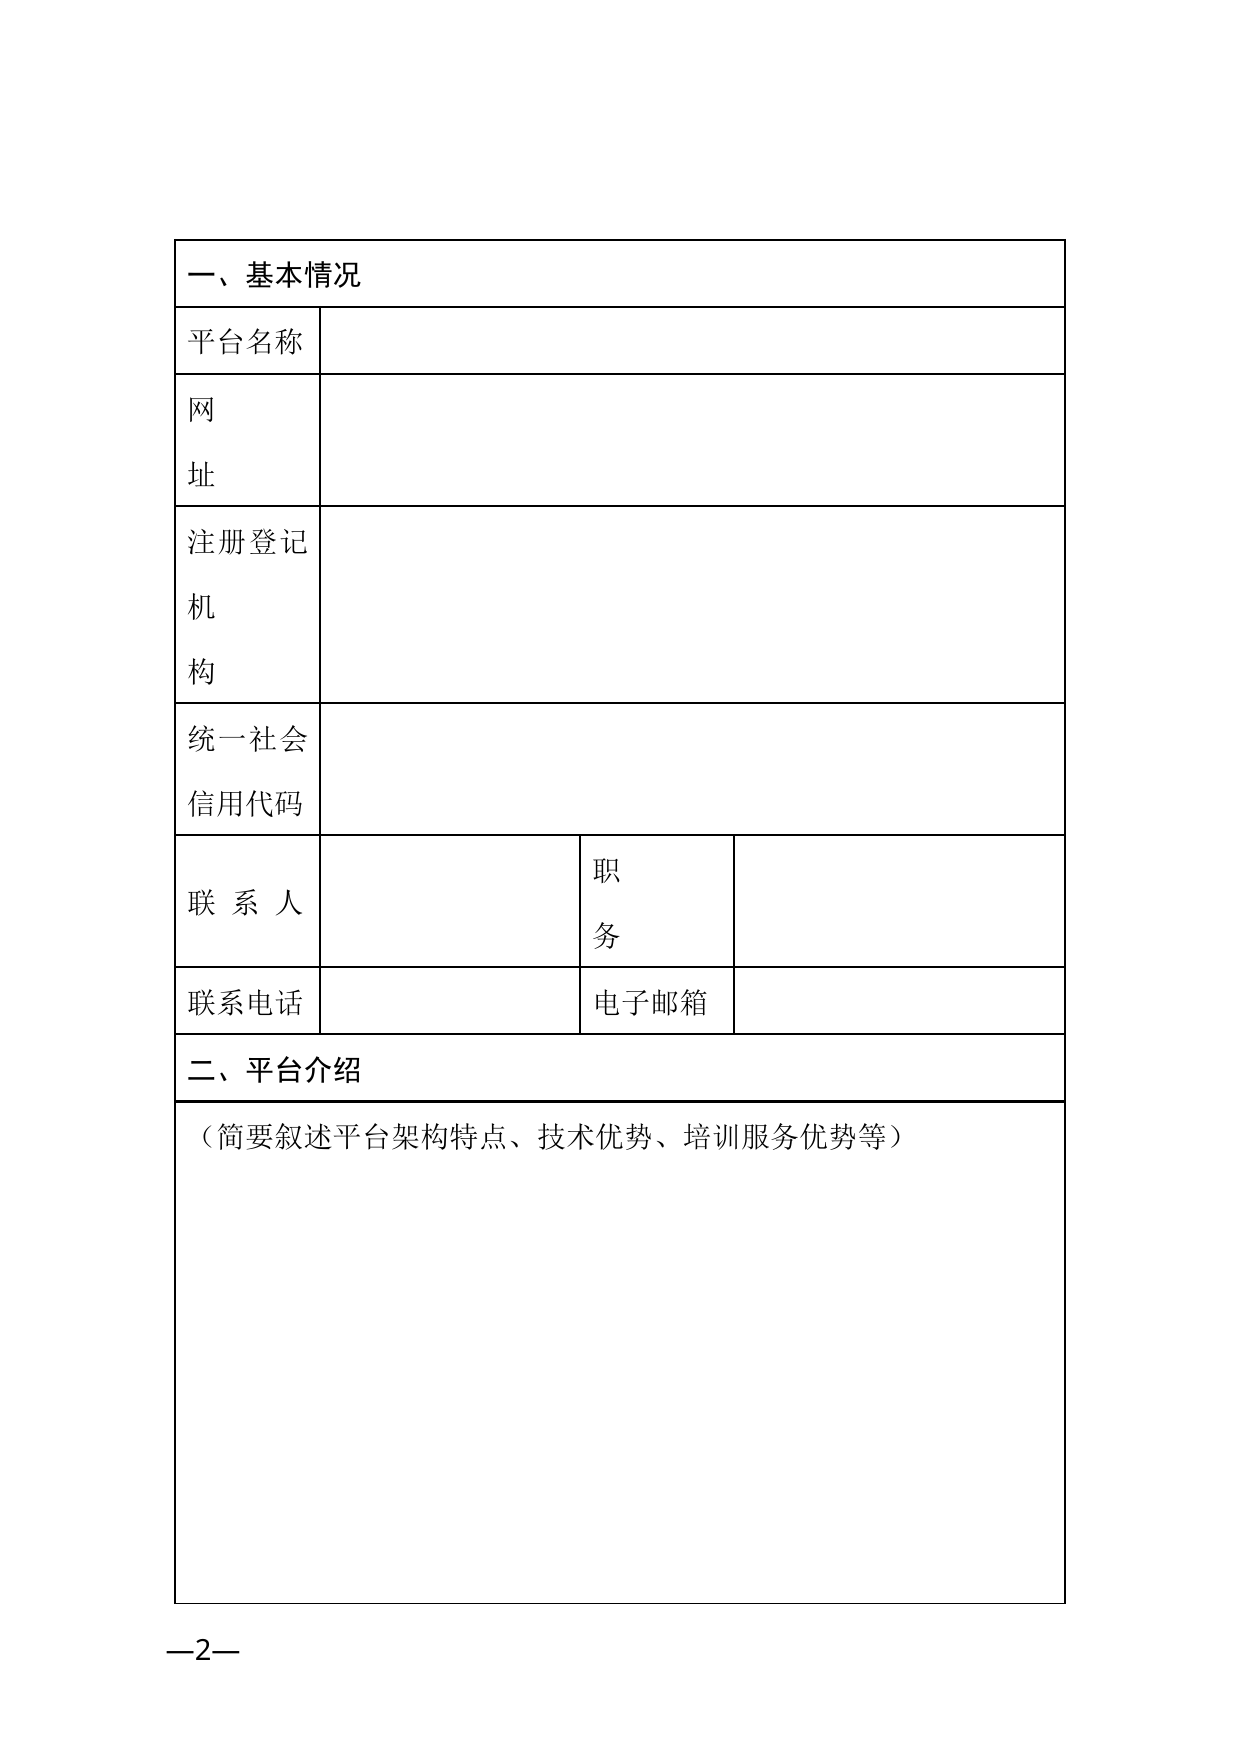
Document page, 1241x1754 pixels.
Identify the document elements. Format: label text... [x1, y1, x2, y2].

table_cell [321, 375, 1064, 505]
table_cell [321, 507, 1064, 702]
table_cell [176, 1103, 1064, 1603]
table_header 一、基本情况 [176, 241, 1064, 306]
table_cell 联系电话 [176, 968, 319, 1033]
table_cell [321, 308, 1064, 373]
table_cell [735, 836, 1064, 966]
table_cell [321, 968, 579, 1033]
table_cell [321, 704, 1064, 834]
table_cell 联 系 人 [176, 836, 319, 966]
table_cell 注册登记机 构 [176, 507, 319, 702]
table_cell 平台名称 [176, 308, 319, 373]
table_cell 二、平台介绍 [176, 1035, 1064, 1100]
table_cell [321, 836, 579, 966]
table_cell 职 务 [581, 836, 733, 966]
table_cell [735, 968, 1064, 1033]
table_cell 统一社会信用代码 [176, 704, 319, 834]
table_cell 网 址 [176, 375, 319, 505]
table_cell 电子邮箱 [581, 968, 733, 1033]
